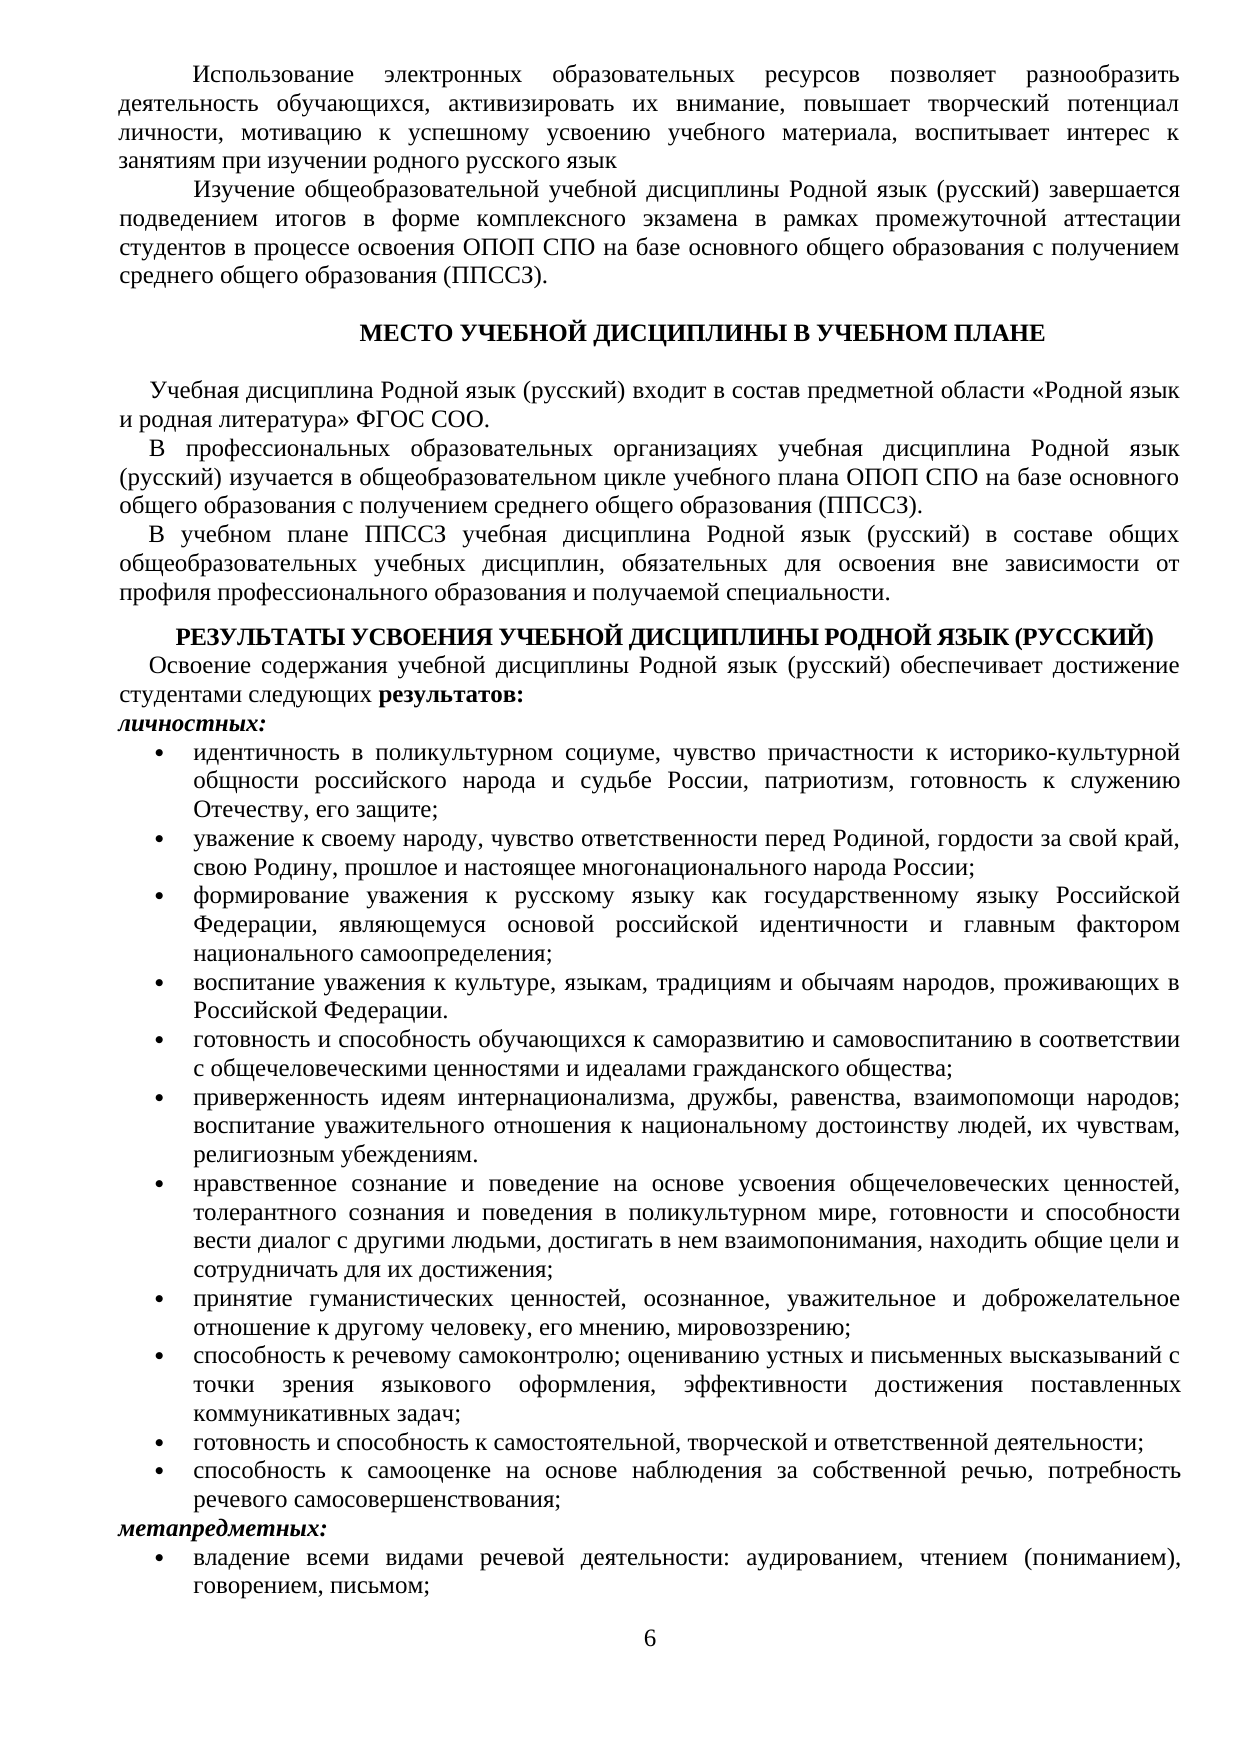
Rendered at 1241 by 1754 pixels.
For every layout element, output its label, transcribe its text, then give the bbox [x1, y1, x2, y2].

text Использование электронных образовательных ресурсов позволяет разнообразить деятельность обучающихся, активизировать их внимание, повышает творческий потенциал личности, мотивацию к успешному усвоению учебного материала, воспитывает интерес к занятиям при изучении родного русского язык [118, 59, 1180, 174]
list способность к речевому самоконтролю; оцениванию устных и письменных высказываний с точки зрения языкового оформления, эффективности достижения поставленных коммуникативных задач; [156, 1341, 1181, 1427]
list готовность и способность обучающихся к саморазвитию и самовоспитанию в соответствии с общечеловеческими ценностями и идеалами гражданского общества; [156, 1024, 1181, 1082]
text Освоение содержания учебной дисциплины Родной язык (русский) обеспечивает достижение студентами следующих результатов: [119, 651, 1181, 708]
text метапредметных: [118, 1513, 1181, 1542]
list готовность и способность к самостоятельной, творческой и ответственной деятельности; [156, 1427, 1181, 1456]
list идентичность в поликультурном социуме, чувство причастности к историко-культурной общности российского народа и судьбе России, патриотизм, готовность к служению Отечеству, его защите; [156, 737, 1181, 823]
text МЕСТО УЧЕБНОЙ ДИСЦИПЛИНЫ В УЧЕБНОМ ПЛАНЕ [224, 318, 1181, 347]
list принятие гуманистических ценностей, осознанное, уважительное и доброжелательное отношение к другому человеку, его мнению, мировоззрению; [156, 1283, 1181, 1341]
text В профессиональных образовательных организациях учебная дисциплина Родной язык (русский) изучается в общеобразовательном цикле учебного плана ОПОП СПО на базе основного общего образования с получением среднего общего образования (ППССЗ). [119, 433, 1181, 519]
list воспитание уважения к культуре, языкам, традициям и обычаям народов, проживающих в Российской Федерации. [156, 967, 1181, 1024]
list нравственное сознание и поведение на основе усвоения общечеловеческих ценностей, толерантного сознания и поведения в поликультурном мире, готовности и способности вести диалог с другими людьми, достигать в нем взаимопонимания, находить общие цели и сотрудничать для их достижения; [156, 1168, 1181, 1283]
list приверженность идеям интернационализма, дружбы, равенства, взаимопомощи народов; воспитание уважительного отношения к национальному достоинству людей, их чувствам, религиозным убеждениям. [156, 1082, 1181, 1168]
list владение всеми видами речевой деятельности: аудированием, чтением (пониманием), говорением, письмом; [156, 1542, 1181, 1599]
text Изучение общеобразовательной учебной дисциплины Родной язык (русский) завершается подведением итогов в форме комплексного экзамена в рамках промежуточной аттестации студентов в процессе освоения ОПОП СПО на базе основного общего образования с получением среднего общего образования (ППССЗ). [119, 174, 1181, 289]
text Учебная дисциплина Родной язык (русский) входит в состав предметной области «Родной язык и родная литература» ФГОС СОО. [119, 375, 1180, 433]
text В учебном плане ППССЗ учебная дисциплина Родной язык (русский) в составе общих общеобразовательных учебных дисциплин, обязательных для освоения вне зависимости от профиля профессионального образования и получаемой специальности. [119, 519, 1181, 605]
text личностных: [118, 708, 1181, 737]
text Результаты усвоения учебной дисциплины РОДНОЙ язык (РУССКИЙ) [119, 622, 1181, 651]
list формирование уважения к русскому языку как государственному языку Российской Федерации, являющемуся основой российской идентичности и главным фактором национального самоопределения; [156, 881, 1181, 967]
list способность к самооценке на основе наблюдения за собственной речью, потребность речевого самосовершенствования; [156, 1456, 1181, 1513]
list уважение к своему народу, чувство ответственности перед Родиной, гордости за свой край, свою Родину, прошлое и настоящее многонационального народа России; [156, 823, 1181, 881]
